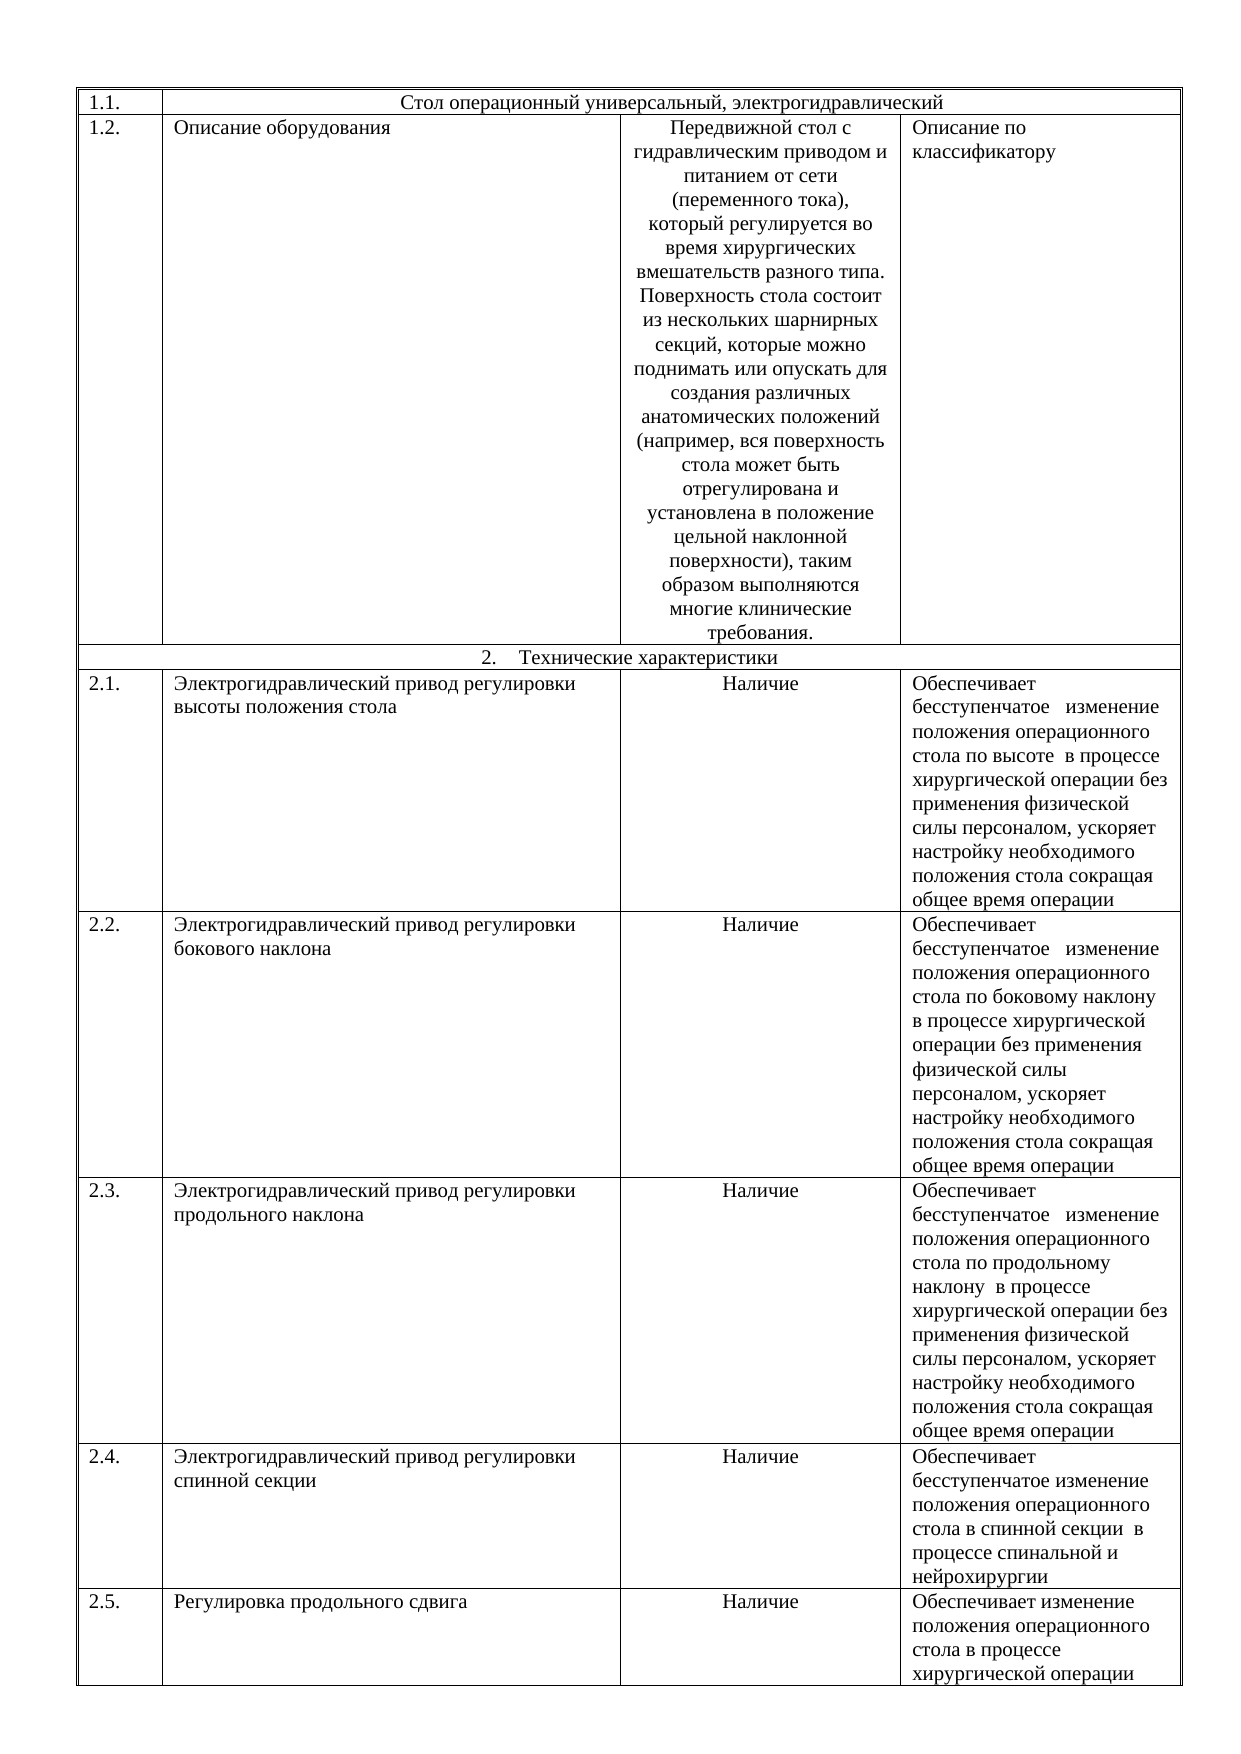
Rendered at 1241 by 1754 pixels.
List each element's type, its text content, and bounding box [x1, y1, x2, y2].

table_cell Описание оборудования [163, 115, 620, 644]
table_cell [79, 1589, 162, 1685]
table_cell Наличие [621, 912, 900, 1177]
table_cell Наличие [621, 1589, 900, 1685]
table_cell Наличие [621, 670, 900, 911]
table_cell Обеспечивает изменение положения операционного стола в процессе хирургической операции [901, 1589, 1180, 1685]
table_cell Электрогидравлический привод регулировки высоты положения стола [163, 670, 620, 911]
table_cell [79, 1444, 162, 1588]
table_cell Электрогидравлический привод регулировки продольного наклона [163, 1178, 620, 1442]
table_cell [79, 1178, 162, 1442]
table_cell Обеспечивает бесступенчатое изменение положения операционного стола в спинной секции в процессе спинальной и нейрохирургии [901, 1444, 1180, 1588]
table_cell [79, 912, 162, 1177]
table_header [79, 90, 162, 114]
table_cell Описание по классификатору [901, 115, 1180, 644]
table_cell Технические характеристики [79, 645, 1180, 669]
table_cell Обеспечивает бесступенчатое изменение положения операционного стола по боковому наклону в процессе хирургической операции без применения физической силы персоналом, ускоряет настройку необходимого положения стола сокращая общее время операции [901, 912, 1180, 1177]
table_cell Наличие [621, 1444, 900, 1588]
table_cell Обеспечивает бесступенчатое изменение положения операционного стола по продольному наклону в процессе хирургической операции без применения физической силы персоналом, ускоряет настройку необходимого положения стола сокращая общее время операции [901, 1178, 1180, 1442]
table_header Стол операционный универсальный, электрогидравлический [163, 90, 1180, 114]
table_cell Электрогидравлический привод регулировки бокового наклона [163, 912, 620, 1177]
table_cell Обеспечивает бесступенчатое изменение положения операционного стола по высоте в процессе хирургической операции без применения физической силы персоналом, ускоряет настройку необходимого положения стола сокращая общее время операции [901, 670, 1180, 911]
table_cell [79, 670, 162, 911]
table_cell Передвижной стол с гидравлическим приводом и питанием от сети (переменного тока), который регулируется во время хирургических вмешательств разного типа. Поверхность стола состоит из нескольких шарнирных секций, которые можно поднимать или опускать для создания различных анатомических положений (например, вся поверхность стола может быть отрегулирована и установлена в положение цельной наклонной поверхности), таким образом выполняются многие клинические требования. [621, 115, 900, 644]
table_cell Электрогидравлический привод регулировки спинной секции [163, 1444, 620, 1588]
table_cell Регулировка продольного сдвига [163, 1589, 620, 1685]
table_cell [79, 115, 162, 644]
table_cell Наличие [621, 1178, 900, 1442]
